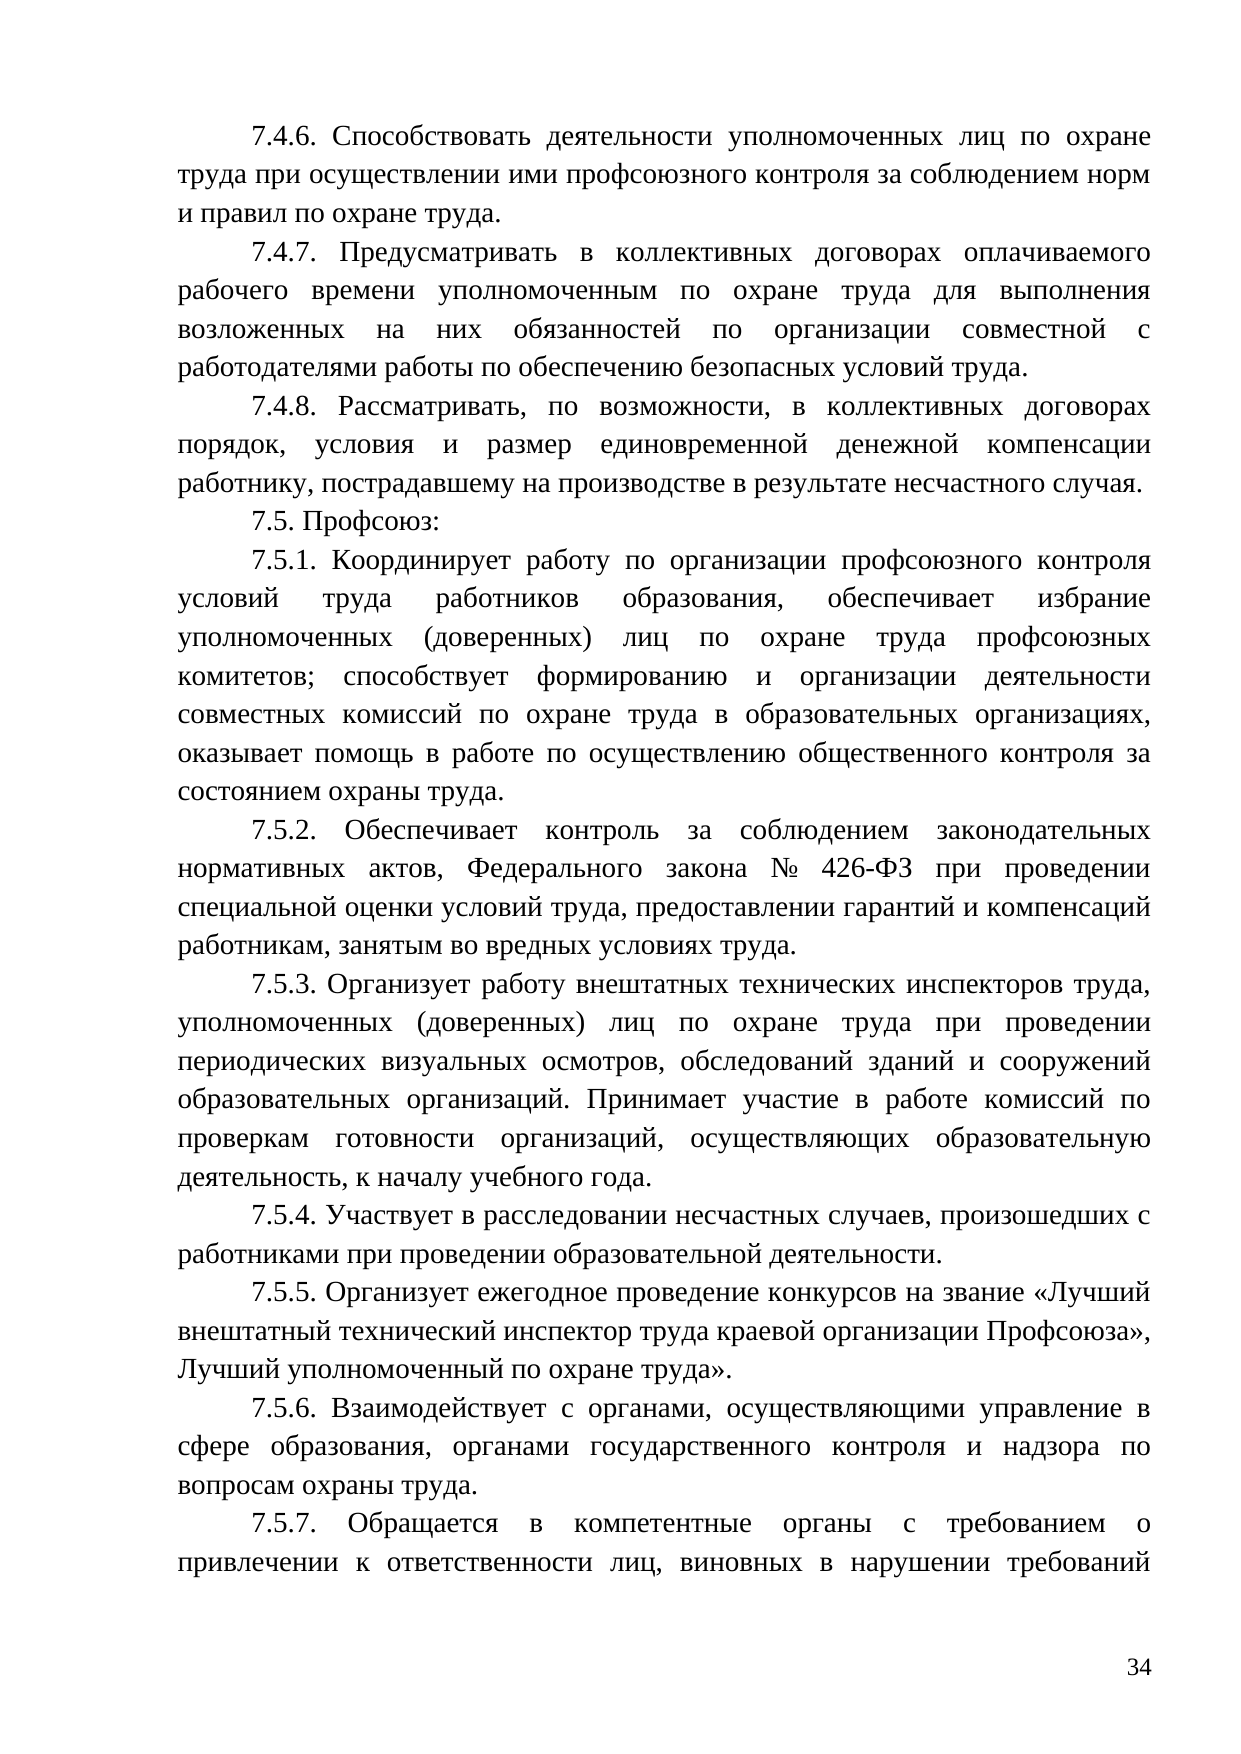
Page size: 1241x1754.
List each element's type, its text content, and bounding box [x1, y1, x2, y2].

text 7.5.6. Взаимодействует с органами, осуществляющими управление в сфере образования, органами государственного контроля и надзора по вопросам охраны труда. [177, 1390, 1152, 1501]
text 7.5.2. Обеспечивает контроль за соблюдением законодательных нормативных актов, Федерального закона № 426-ФЗ при проведении специальной оценки условий труда, предоставлении гарантий и компенсаций работникам, занятым во вредных условиях труда. [177, 812, 1152, 961]
text 7.5. Профсоюз: [177, 503, 1152, 537]
text 7.5.5. Организует ежегодное проведение конкурсов на звание «Лучший внештатный технический инспектор труда краевой организации Профсоюза», Лучший уполномоченный по охране труда». [177, 1274, 1152, 1385]
text 7.4.6. Способствовать деятельности уполномоченных лиц по охране труда при осуществлении ими профсоюзного контроля за соблюдением норм и правил по охране труда. [177, 118, 1152, 229]
text 7.5.1. Координирует работу по организации профсоюзного контроля условий труда работников образования, обеспечивает избрание уполномоченных (доверенных) лиц по охране труда профсоюзных комитетов; способствует формированию и организации деятельности совместных комиссий по охране труда в образовательных организациях, оказывает помощь в работе по осуществлению общественного контроля за состоянием охраны труда. [177, 542, 1152, 807]
text 7.5.3. Организует работу внештатных технических инспекторов труда, уполномоченных (доверенных) лиц по охране труда при проведении периодических визуальных осмотров, обследований зданий и сооружений образовательных организаций. Принимает участие в работе комиссий по проверкам готовности организаций, осуществляющих образовательную деятельность, к началу учебного года. [177, 966, 1152, 1192]
text 7.4.7. Предусматривать в коллективных договорах оплачиваемого рабочего времени уполномоченным по охране труда для выполнения возложенных на них обязанностей по организации совместной с работодателями работы по обеспечению безопасных условий труда. [177, 234, 1152, 383]
text 7.4.8. Рассматривать, по возможности, в коллективных договорах порядок, условия и размер единовременной денежной компенсации работнику, пострадавшему на производстве в результате несчастного случая. [177, 388, 1152, 498]
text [177, 1506, 1152, 1578]
text 7.5.4. Участвует в расследовании несчастных случаев, произошедших с работниками при проведении образовательной деятельности. [177, 1197, 1152, 1269]
